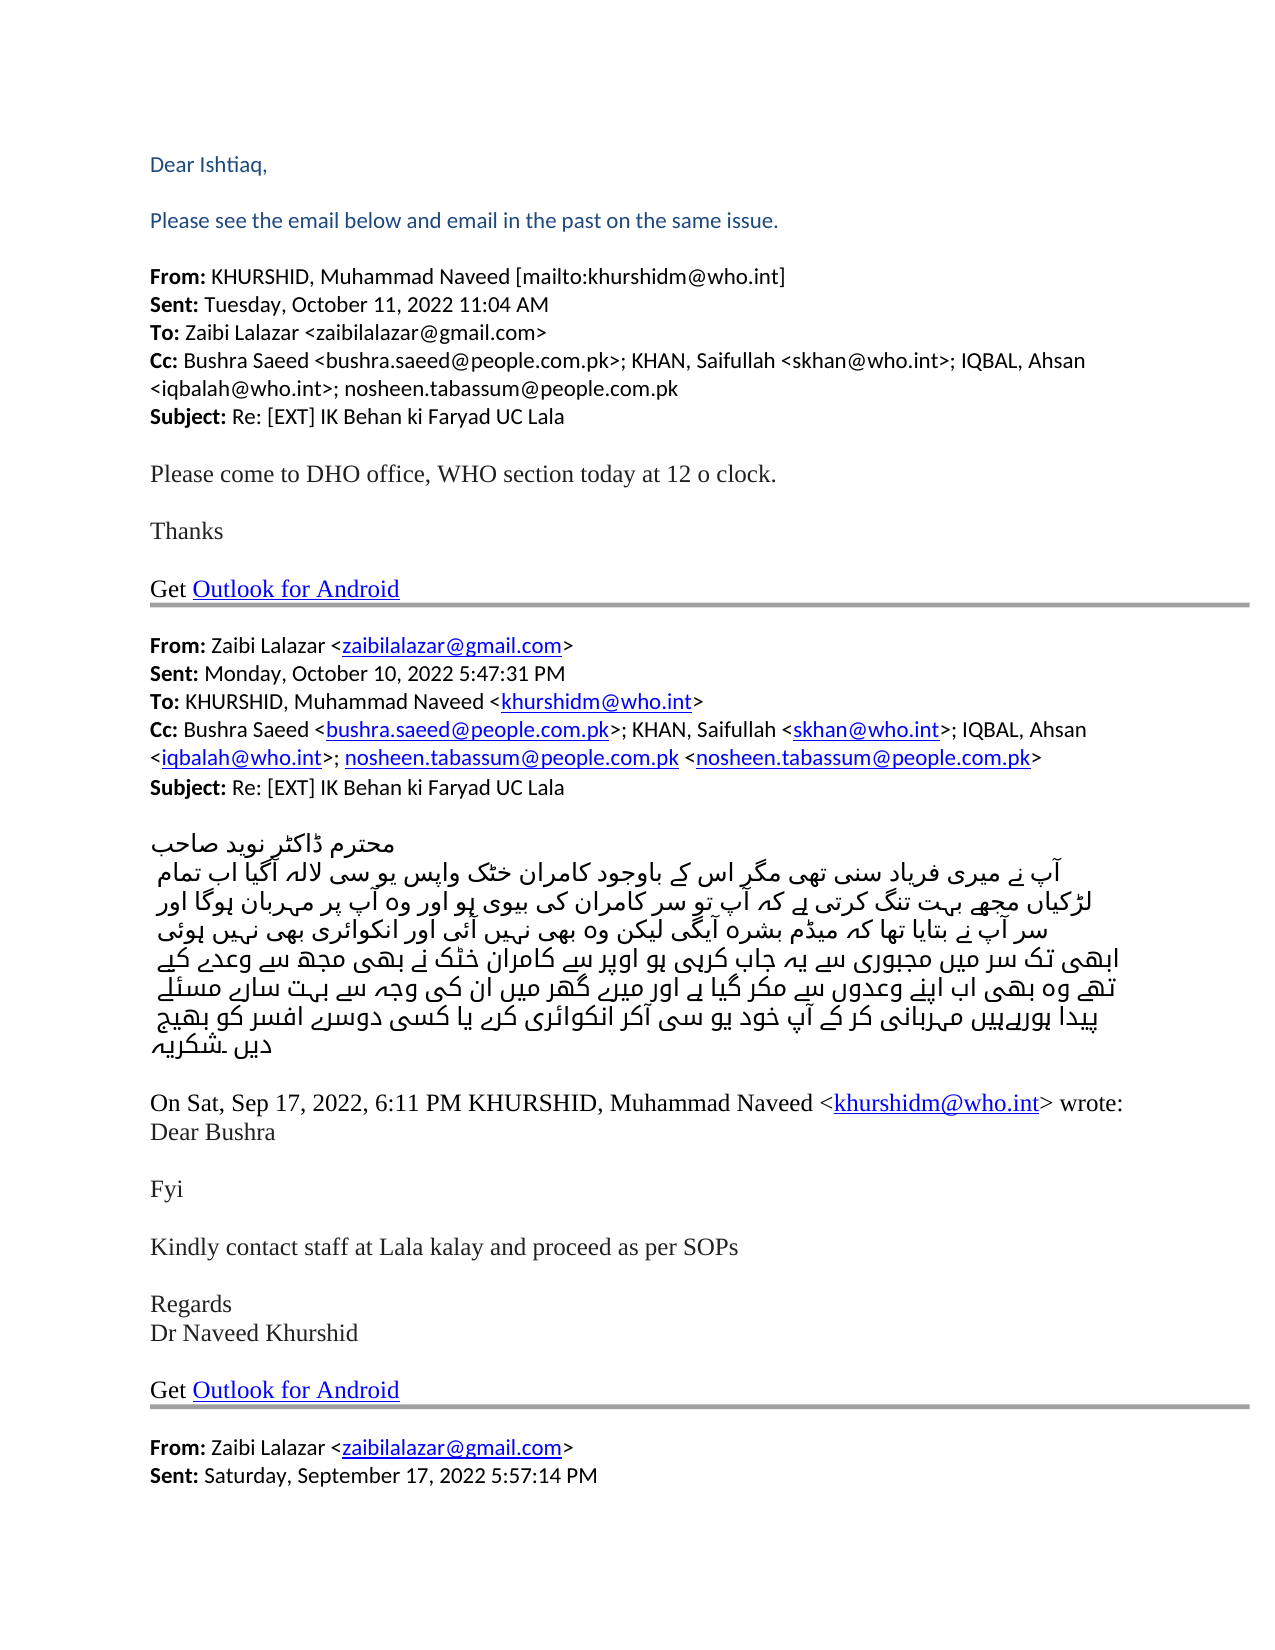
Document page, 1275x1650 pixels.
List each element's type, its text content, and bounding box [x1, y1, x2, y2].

text Get Outlook for Android [150, 574, 1125, 602]
text On Sat, Sep 17, 2022, 6:11 PM KHURSHID, Muhammad Naveed <khurshidm@who.int> wrote: [150, 1088, 1125, 1117]
text Dear Ishtiaq, [150, 150, 1125, 178]
text آپ نے میری فریاد سنی تھی مگر اس کے باوجود کامران خٹک واپس یو سی لالہ آگیا اب تمام لڑکیاں مجھے بہت تنگ کرتی ہے کہ آپ تو سر کامران کی بیوی ہو اور وہ آپ پر مہربان ہوگا اور سر آپ نے بتایا تھا کہ میڈم بشرہ آیگی لیکن وہ بھی نہیں آئی اور انکوائری بھی نہیں ہوئی ابھی تک سر میں مجبوری سے یہ جاب کرہی ہو اوپر سے کامران خٹک نے بھی مجھ سے وعدے کیے تھے وہ بھی اب اپنے وعدوں سے مکر گیا ہے اور میرے گھر میں ان کی وجہ سے بہت سارے مسئلے پیدا ہورہےہیں مہربانی کر کے آپ خود یو سی آکر انکوائری کرے یا کسی دوسرے افسر کو بھیج دیں ۔شکریہ [150, 858, 1125, 1059]
text Fyi [150, 1174, 1125, 1203]
text Kindly contact staff at Lala kalay and proceed as per SOPs [150, 1232, 1125, 1261]
text Thanks [150, 516, 1125, 545]
text Dear Bushra [150, 1117, 1125, 1146]
text Please see the email below and email in the past on the same issue. [150, 206, 1125, 234]
text Please come to DHO office, WHO section today at 12 o clock. [150, 459, 1125, 488]
text محترم ڈاکٹر نوید صاحب [150, 829, 1125, 858]
text Regards [150, 1289, 1125, 1318]
text From: Zaibi Lalazar <zaibilalazar@gmail.com> Sent: Monday, October 10, 2022 5:47:31 PM To: KHURSHID, Muhammad Naveed <khurshidm@who.int> Cc: Bushra Saeed <bushra.saeed@people.com.pk>; KHAN, Saifullah <skhan@who.int>; IQBAL, Ahsan <iqbalah@who.int>; nosheen.tabassum@people.com.pk <nosheen.tabassum@people.com.pk> Subject: Re: [EXT] IK Behan ki Faryad UC Lala [150, 631, 1125, 801]
text From: KHURSHID, Muhammad Naveed [mailto:khurshidm@who.int] Sent: Tuesday, October 11, 2022 11:04 AM To: Zaibi Lalazar <zaibilalazar@gmail.com> Cc: Bushra Saeed <bushra.saeed@people.com.pk>; KHAN, Saifullah <skhan@who.int>; IQBAL, Ahsan <iqbalah@who.int>; nosheen.tabassum@people.com.pk Subject: Re: [EXT] IK Behan ki Faryad UC Lala [150, 262, 1125, 430]
text Dr Naveed Khurshid [150, 1318, 1125, 1347]
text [150, 1433, 1125, 1489]
text Get Outlook for Android [150, 1376, 1125, 1404]
